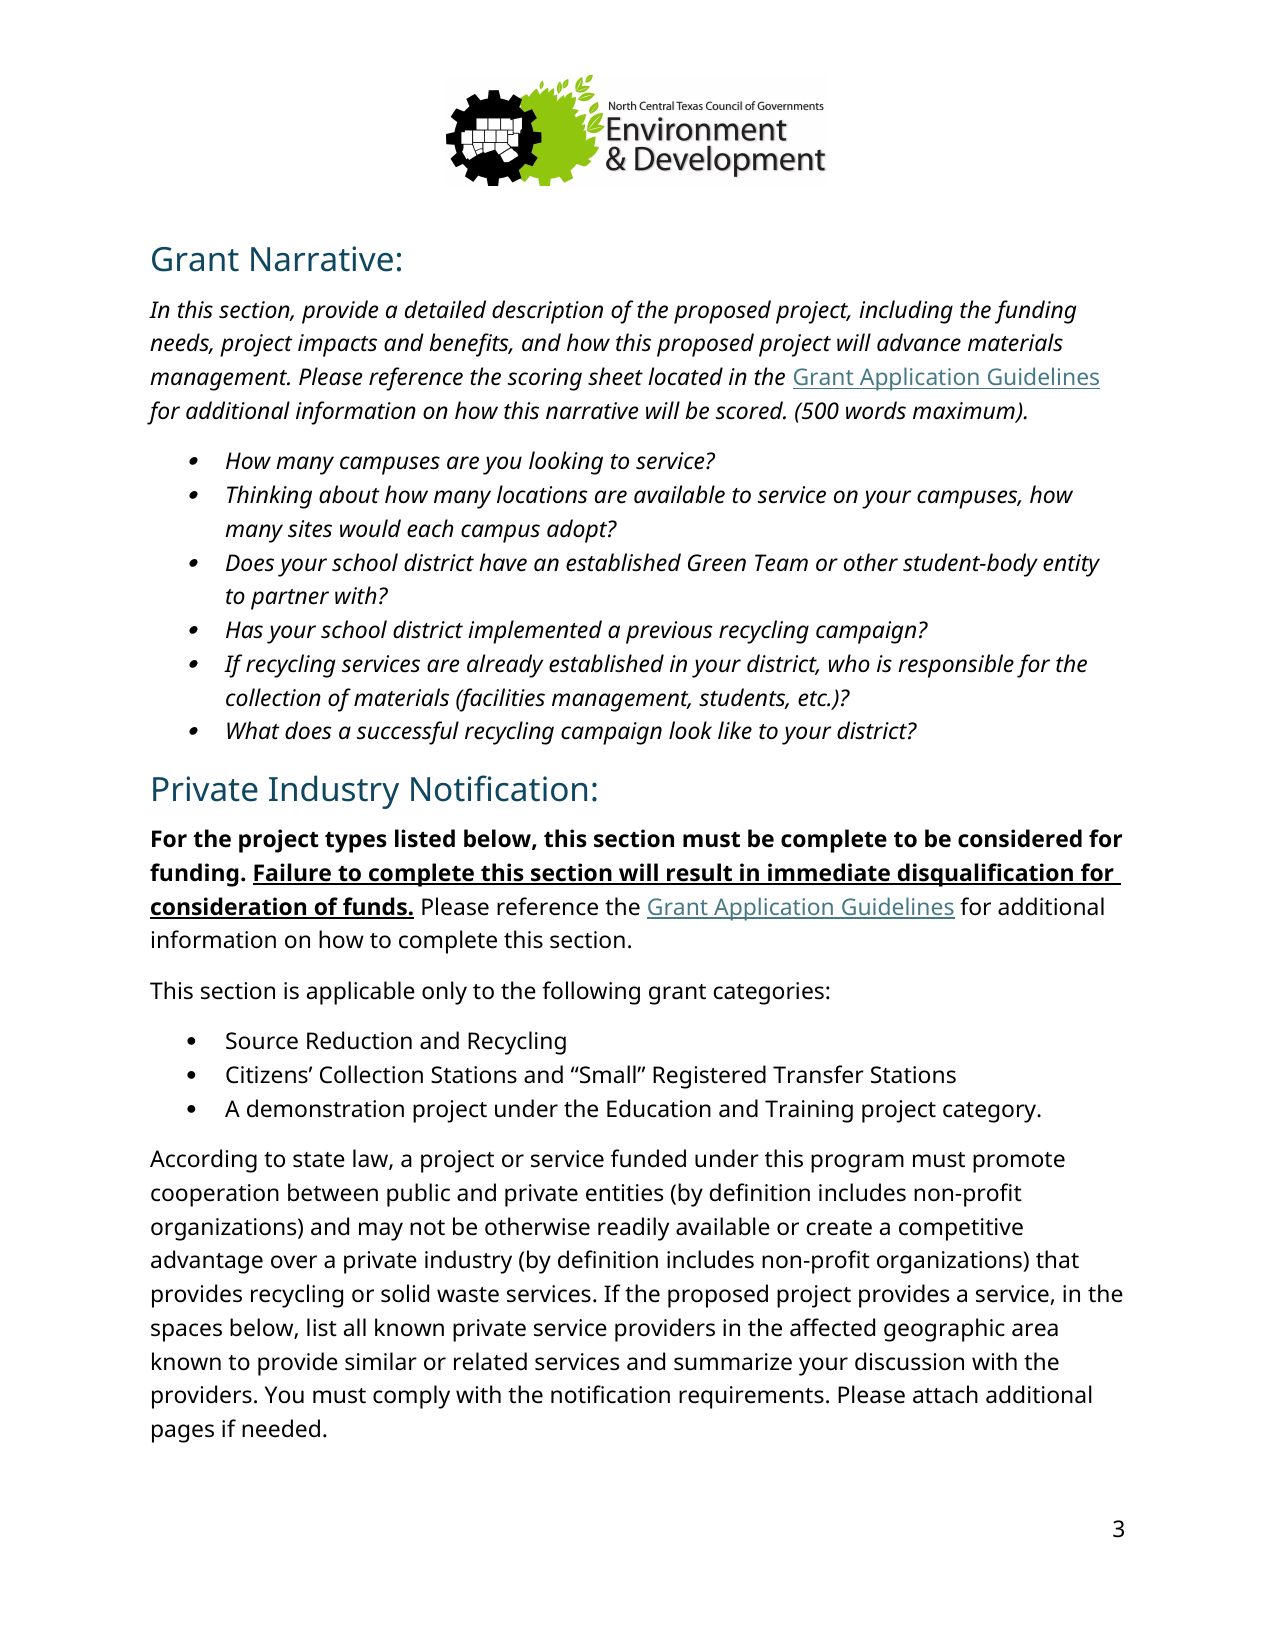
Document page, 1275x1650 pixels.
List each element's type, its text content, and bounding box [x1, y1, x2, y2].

list Has your school district implemented a previous recycling campaign? [187, 614, 1125, 645]
list What does a successful recycling campaign look like to your district? [187, 715, 1125, 746]
text This section is applicable only to the following grant categories: [150, 974, 1125, 1006]
text In this section, provide a detailed description of the proposed project, including the funding needs, project impacts and benefits, and how this proposed project will advance materials management. Please reference the scoring sheet located in the Grant Application Guidelines for additional information on how this narrative will be scored. (500 words maximum). [150, 293, 1125, 426]
list A demonstration project under the Education and Training project category. [187, 1092, 1125, 1124]
list Does your school district have an established Green Team or other student-body entity to partner with? [187, 546, 1125, 611]
picture [446, 75, 829, 186]
list Thinking about how many locations are available to service on your campuses, how many sites would each campus adopt? [187, 479, 1125, 544]
list Source Reduction and Recycling [187, 1025, 1125, 1056]
subtitle Grant Narrative: [150, 236, 1125, 282]
list Citizens’ Collection Stations and “Small” Registered Transfer Stations [187, 1059, 1125, 1090]
list If recycling services are already established in your district, who is responsible for the collection of materials (facilities management, students, etc.)? [187, 648, 1125, 713]
text For the project types listed below, this section must be complete to be considered for funding. Failure to complete this section will result in immediate disqualification for consideration of funds. Please reference the Grant Application Guidelines for additional information on how to complete this section. [150, 823, 1125, 955]
subtitle Private Industry Notification: [150, 766, 1125, 811]
list How many campuses are you looking to service? [187, 445, 1125, 476]
text According to state law, a project or service funded under this program must promote cooperation between public and private entities (by definition includes non-profit organizations) and may not be otherwise readily available or create a competitive advantage over a private industry (by definition includes non-profit organizations) that provides recycling or solid waste services. If the proposed project provides a service, in the spaces below, list all known private service providers in the affected geographic area known to provide similar or related services and summarize your discussion with the providers. You must comply with the notification requirements. Please attach additional pages if needed. [150, 1143, 1125, 1444]
